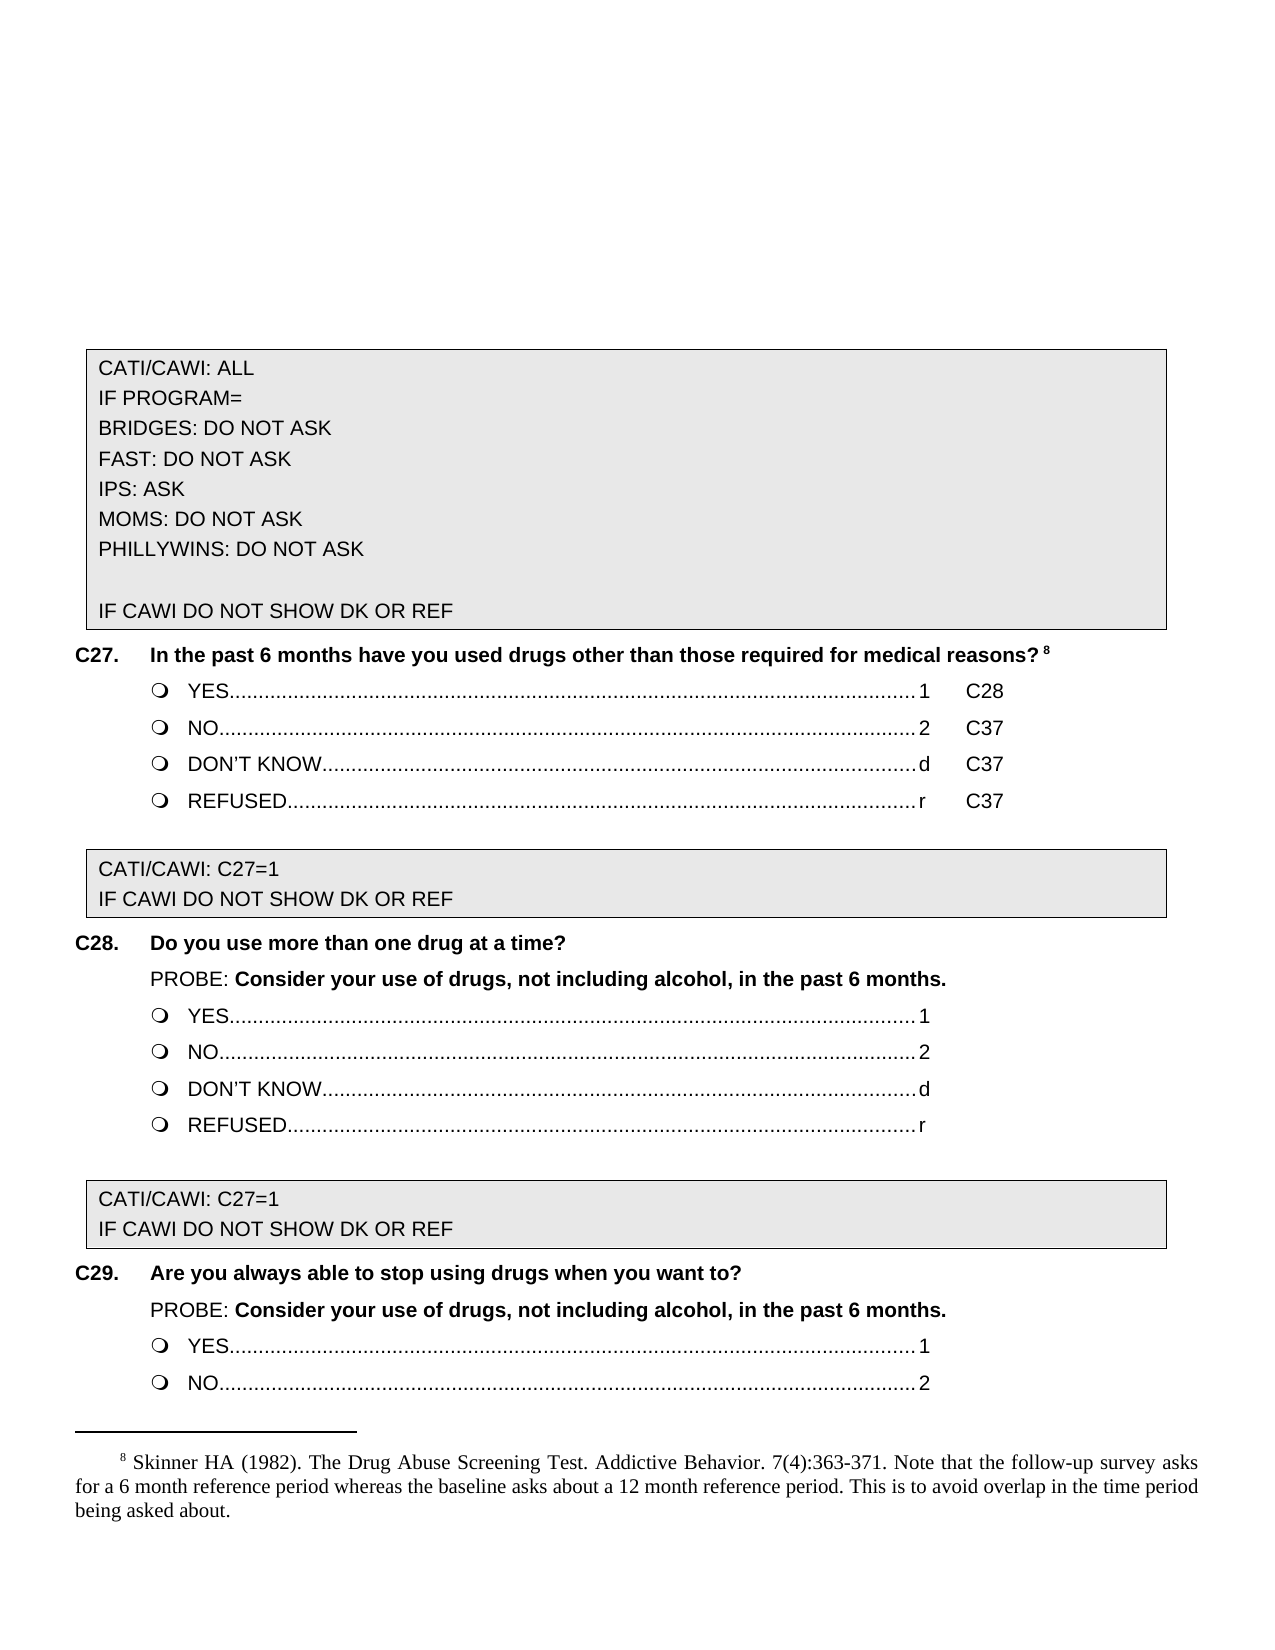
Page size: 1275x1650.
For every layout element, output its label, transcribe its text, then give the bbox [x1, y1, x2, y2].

text DON’T KNOW d [150, 1077, 1031, 1101]
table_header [87, 1181, 1166, 1247]
text C29. Are you always able to stop using drugs when you want to? [75, 1261, 1162, 1285]
text C28. Do you use more than one drug at a time? [75, 931, 1162, 954]
text YES 1 [150, 1334, 1031, 1358]
text C27. In the past 6 months have you used drugs other than those required for medical reasons? [75, 643, 1162, 667]
table_header CATI/CAWI: ALL IF PROGRAM= Bridges: do not ask fast: do not ask ips: ask moms: do not ask PHILLYWINS: do not ask IF CAWI DO NOT SHOW DK OR REF [87, 350, 1166, 629]
text PROBE: Consider your use of drugs, not including alcohol, in the past 6 months. [75, 967, 1162, 991]
table_header CATI/CAWI: C27=1 IF CAWI DO NOT SHOW DK OR REF [87, 850, 1166, 917]
text YES 1 [150, 1003, 1031, 1028]
text NO 2 C37 [150, 716, 1031, 740]
text DON’T KNOW d C37 [150, 752, 1031, 776]
text NO 2 [150, 1040, 1031, 1064]
text YES 1 C28 [150, 679, 1031, 703]
text REFUSED r C37 [150, 789, 1031, 813]
text REFUSED r [150, 1113, 1031, 1137]
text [75, 1297, 1162, 1321]
text NO 2 [150, 1371, 1031, 1394]
